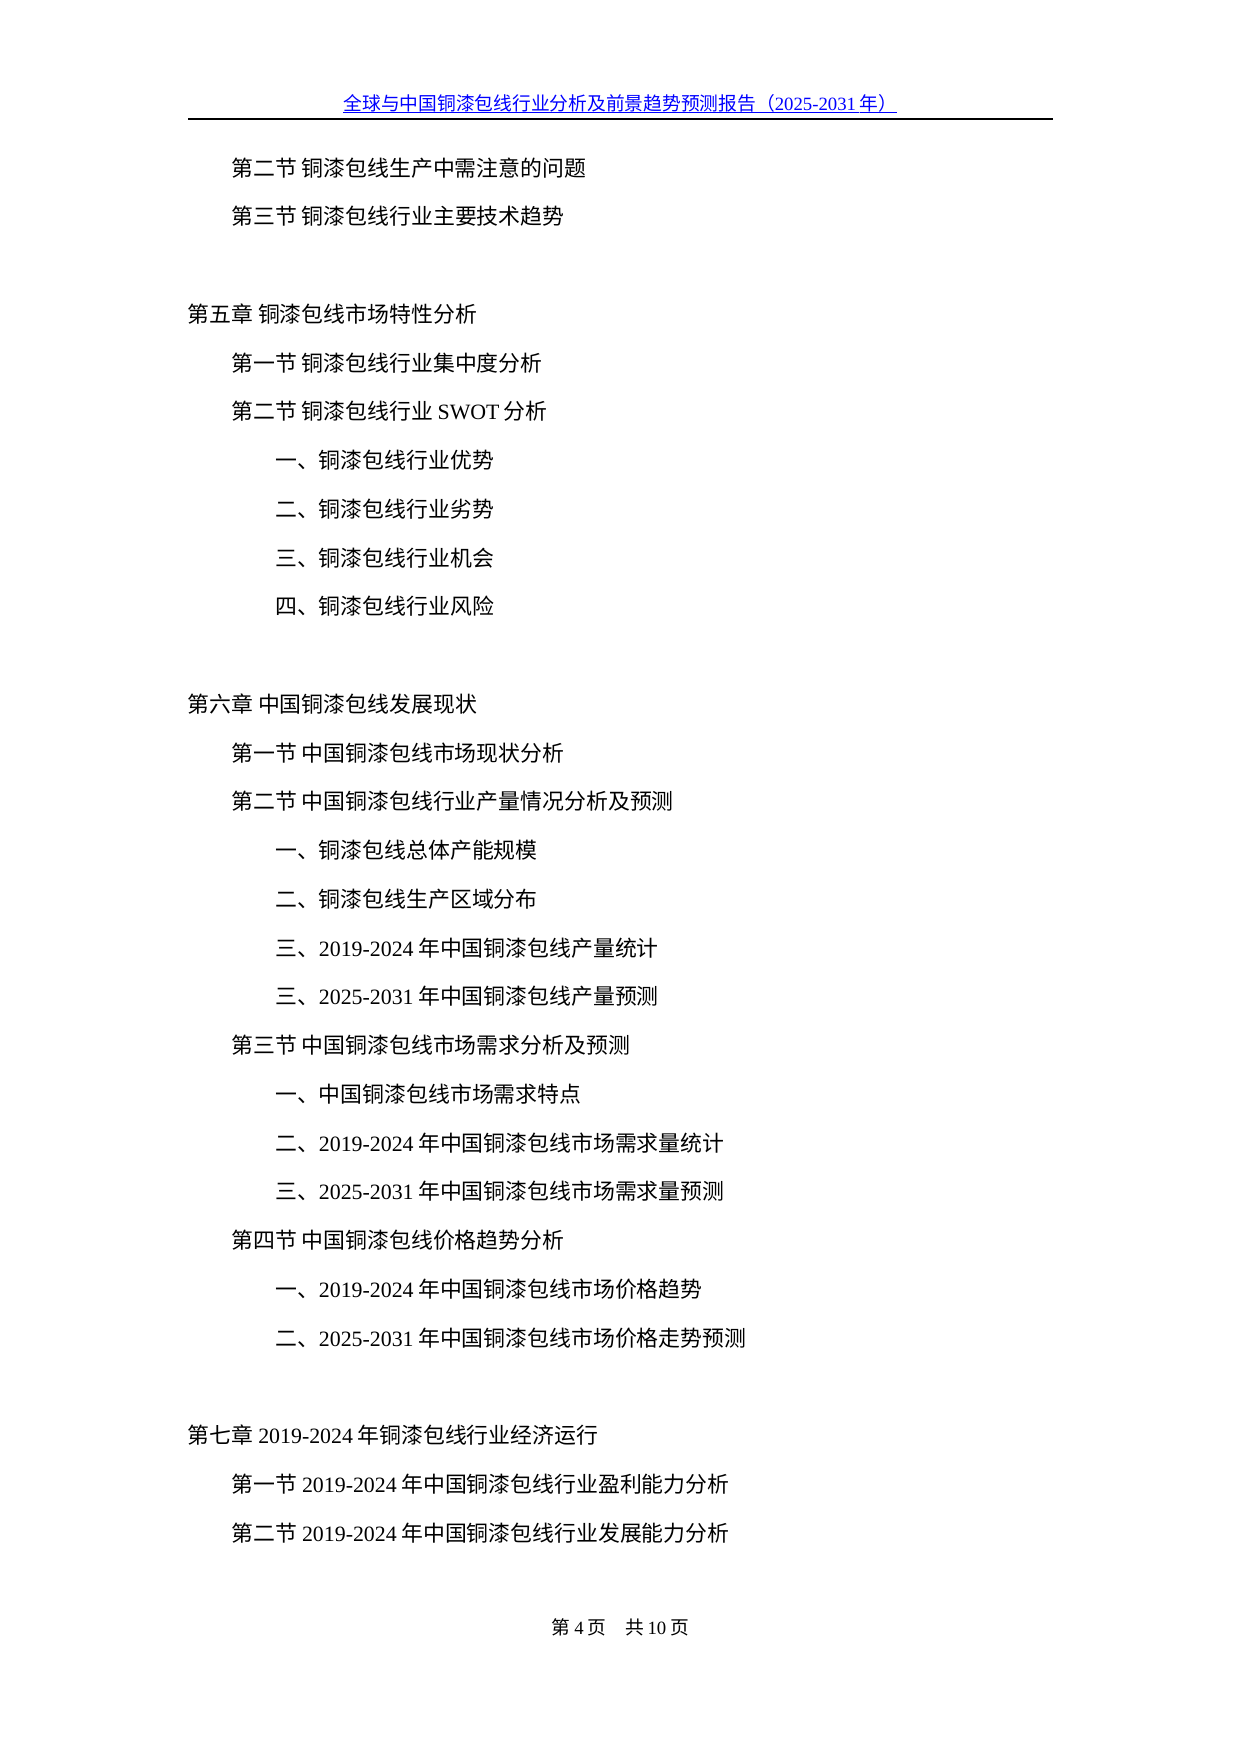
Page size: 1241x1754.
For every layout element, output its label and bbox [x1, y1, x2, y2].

text [187, 150, 1053, 1548]
